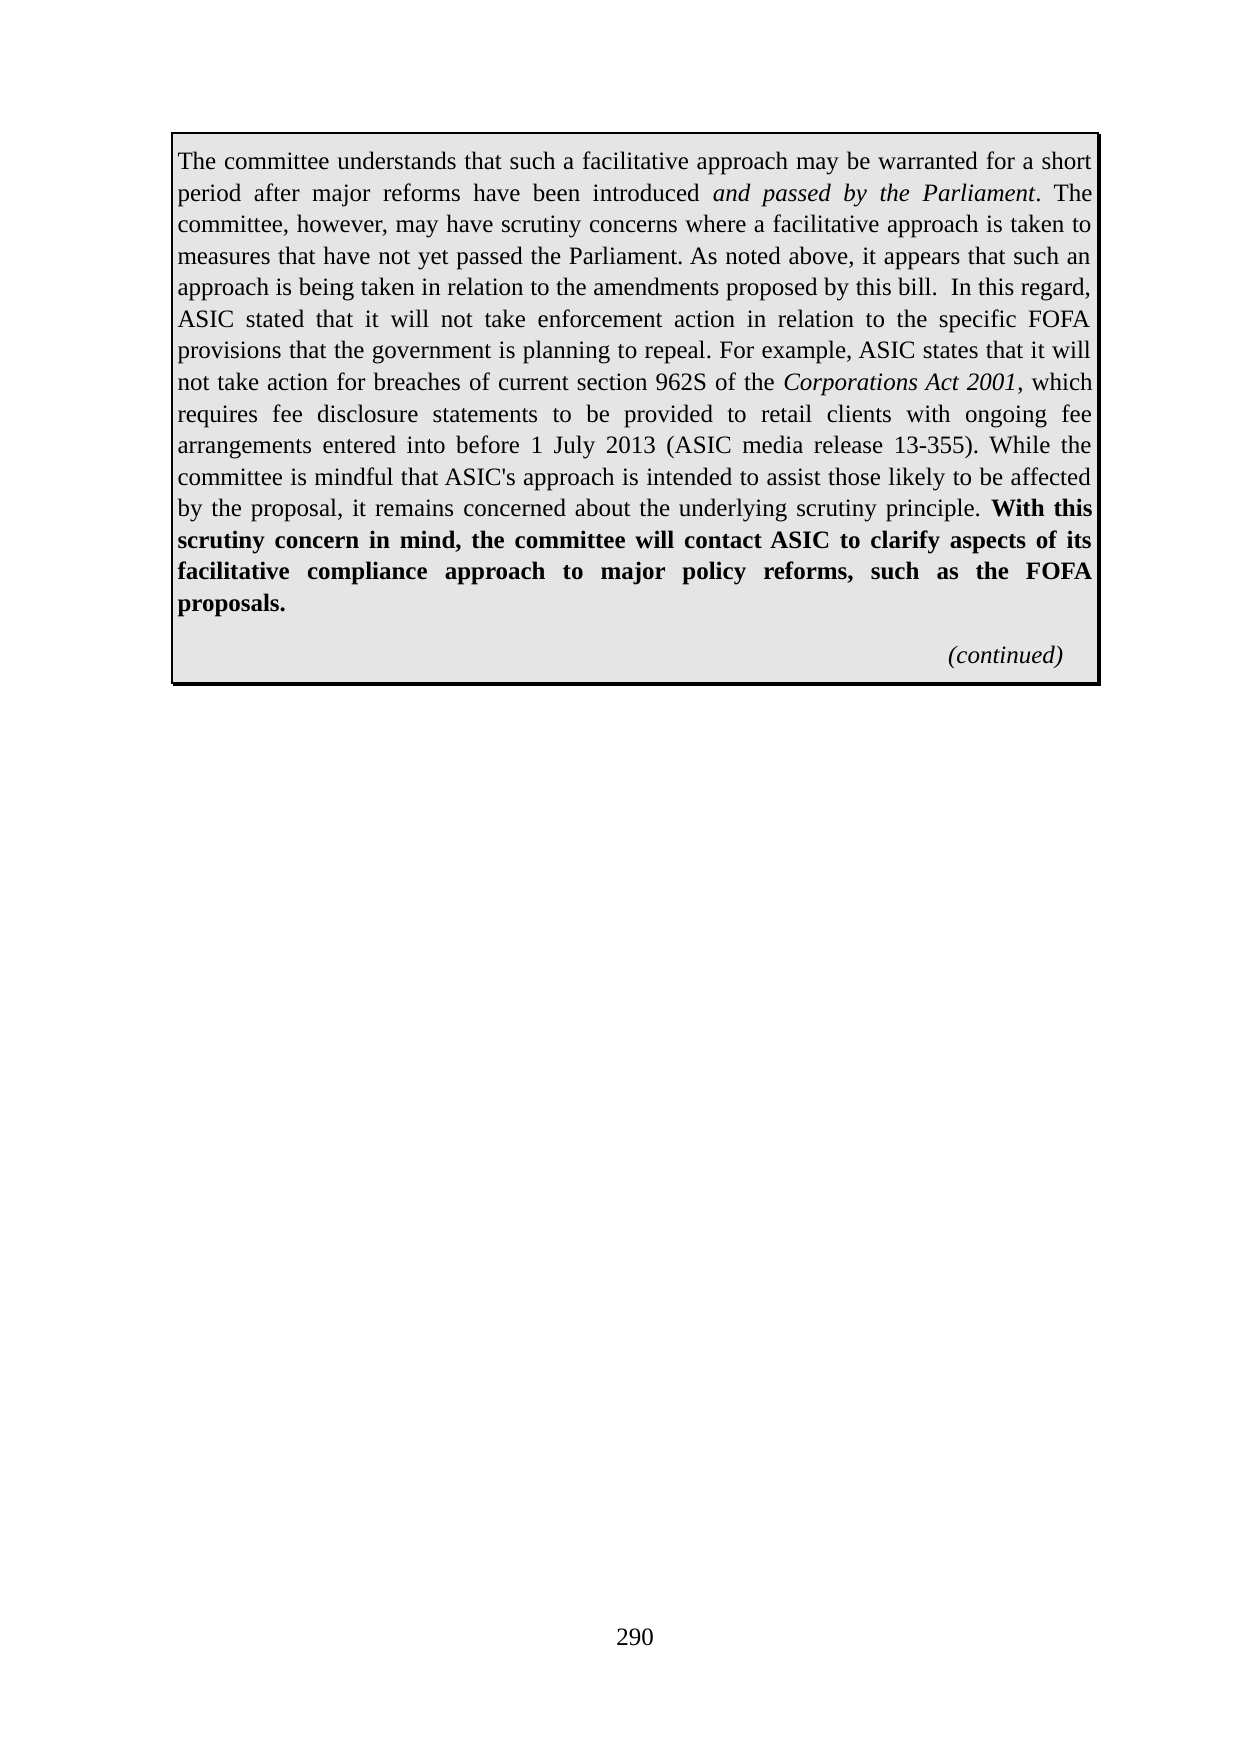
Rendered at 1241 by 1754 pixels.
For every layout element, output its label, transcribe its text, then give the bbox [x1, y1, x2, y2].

text (continued) [173, 626, 1097, 682]
text The committee understands that such a facilitative approach may be warranted for a short period after major reforms have been introduced and passed by the Parliament. The committee, however, may have scrutiny concerns where a facilitative approach is taken to measures that have not yet passed the Parliament. As noted above, it appears that such an approach is being taken in relation to the amendments proposed by this bill. In this regard, ASIC stated that it will not take enforcement action in relation to the specific FOFA provisions that the government is planning to repeal. For example, ASIC states that it will not take action for breaches of current section 962S of the Corporations Act 2001, which requires fee disclosure statements to be provided to retail clients with ongoing fee arrangements entered into before 1 July 2013 (ASIC media release 13-355). While the committee is mindful that ASIC's approach is intended to assist those likely to be affected by the proposal, it remains concerned about the underlying scrutiny principle. With this scrutiny concern in mind, the committee will contact ASIC to clarify aspects of its facilitative compliance approach to major policy reforms, such as the FOFA proposals. [173, 134, 1097, 617]
